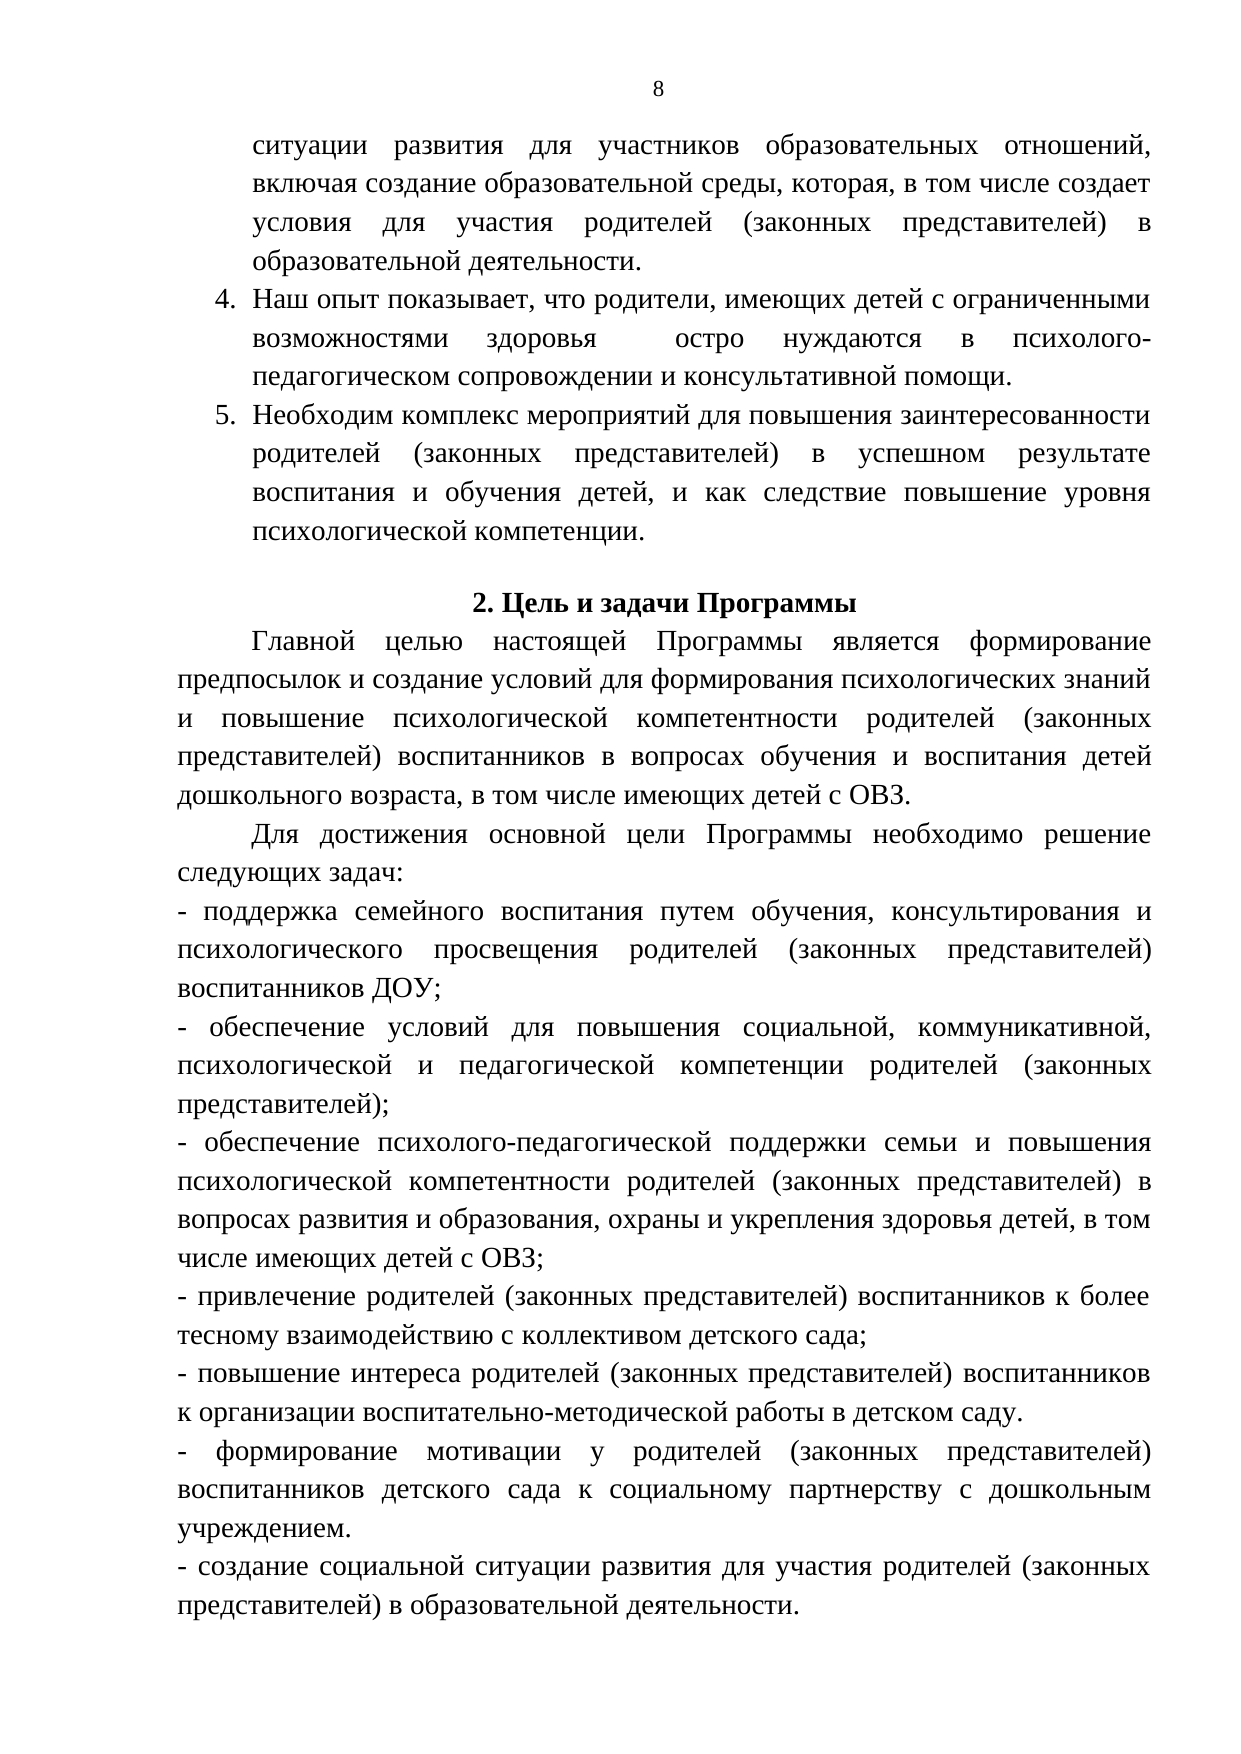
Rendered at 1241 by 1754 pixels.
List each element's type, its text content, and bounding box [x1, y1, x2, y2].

list повышение интереса родителей (законных представителей) воспитанников к организации воспитательно-методической работы в детском саду. [177, 1356, 1151, 1428]
list привлечение родителей (законных представителей) воспитанников к более тесному взаимодействию с коллективом детского сада; [177, 1278, 1151, 1351]
list Необходим комплекс мероприятий для повышения заинтересованности родителей (законных представителей) в успешном результате воспитания и обучения детей, и как следствие повышение уровня психологической компетенции. [214, 397, 1151, 546]
list обеспечение условий для повышения социальной, коммуникативной, психологической и педагогической компетенции родителей (законных представителей); [177, 1009, 1152, 1119]
list cоздание социальной ситуации развития для участия родителей (законных представителей) в образовательной деятельности. [177, 1548, 1151, 1621]
text Главной целью настоящей Программы является формирование предпосылок и создание условий для формирования психологических знаний и повышение психологической компетентности родителей (законных представителей) воспитанников в вопросах обучения и воспитания детей дошкольного возраста, в том числе имеющих детей с ОВЗ. [177, 623, 1152, 811]
text ситуации развития для участников образовательных отношений, включая создание образовательной среды, которая, в том числе создает условия для участия родителей (законных представителей) в образовательной деятельности. [252, 127, 1151, 276]
list обеспечение психолого-педагогической поддержки семьи и повышения психологической компетентности родителей (законных представителей) в вопросах развития и образования, охраны и укрепления здоровья детей, в том числе имеющих детей с ОВЗ; [177, 1124, 1152, 1273]
list поддержка семейного воспитания путем обучения, консультирования и психологического просвещения родителей (законных представителей) воспитанников ДОУ; [177, 893, 1152, 1003]
list Наш опыт показывает, что родители, имеющих детей с ограниченными возможностями здоровья остро нуждаются в психолого- педагогическом сопровождении и консультативной помощи. [214, 281, 1152, 392]
subtitle Цель и задачи Программы [472, 585, 1209, 618]
list формирование мотивации у родителей (законных представителей) воспитанников детского сада к социальному партнерству с дошкольным учреждением. [177, 1433, 1151, 1543]
text Для достижения основной цели Программы необходимо решение следующих задач: [177, 816, 1151, 888]
